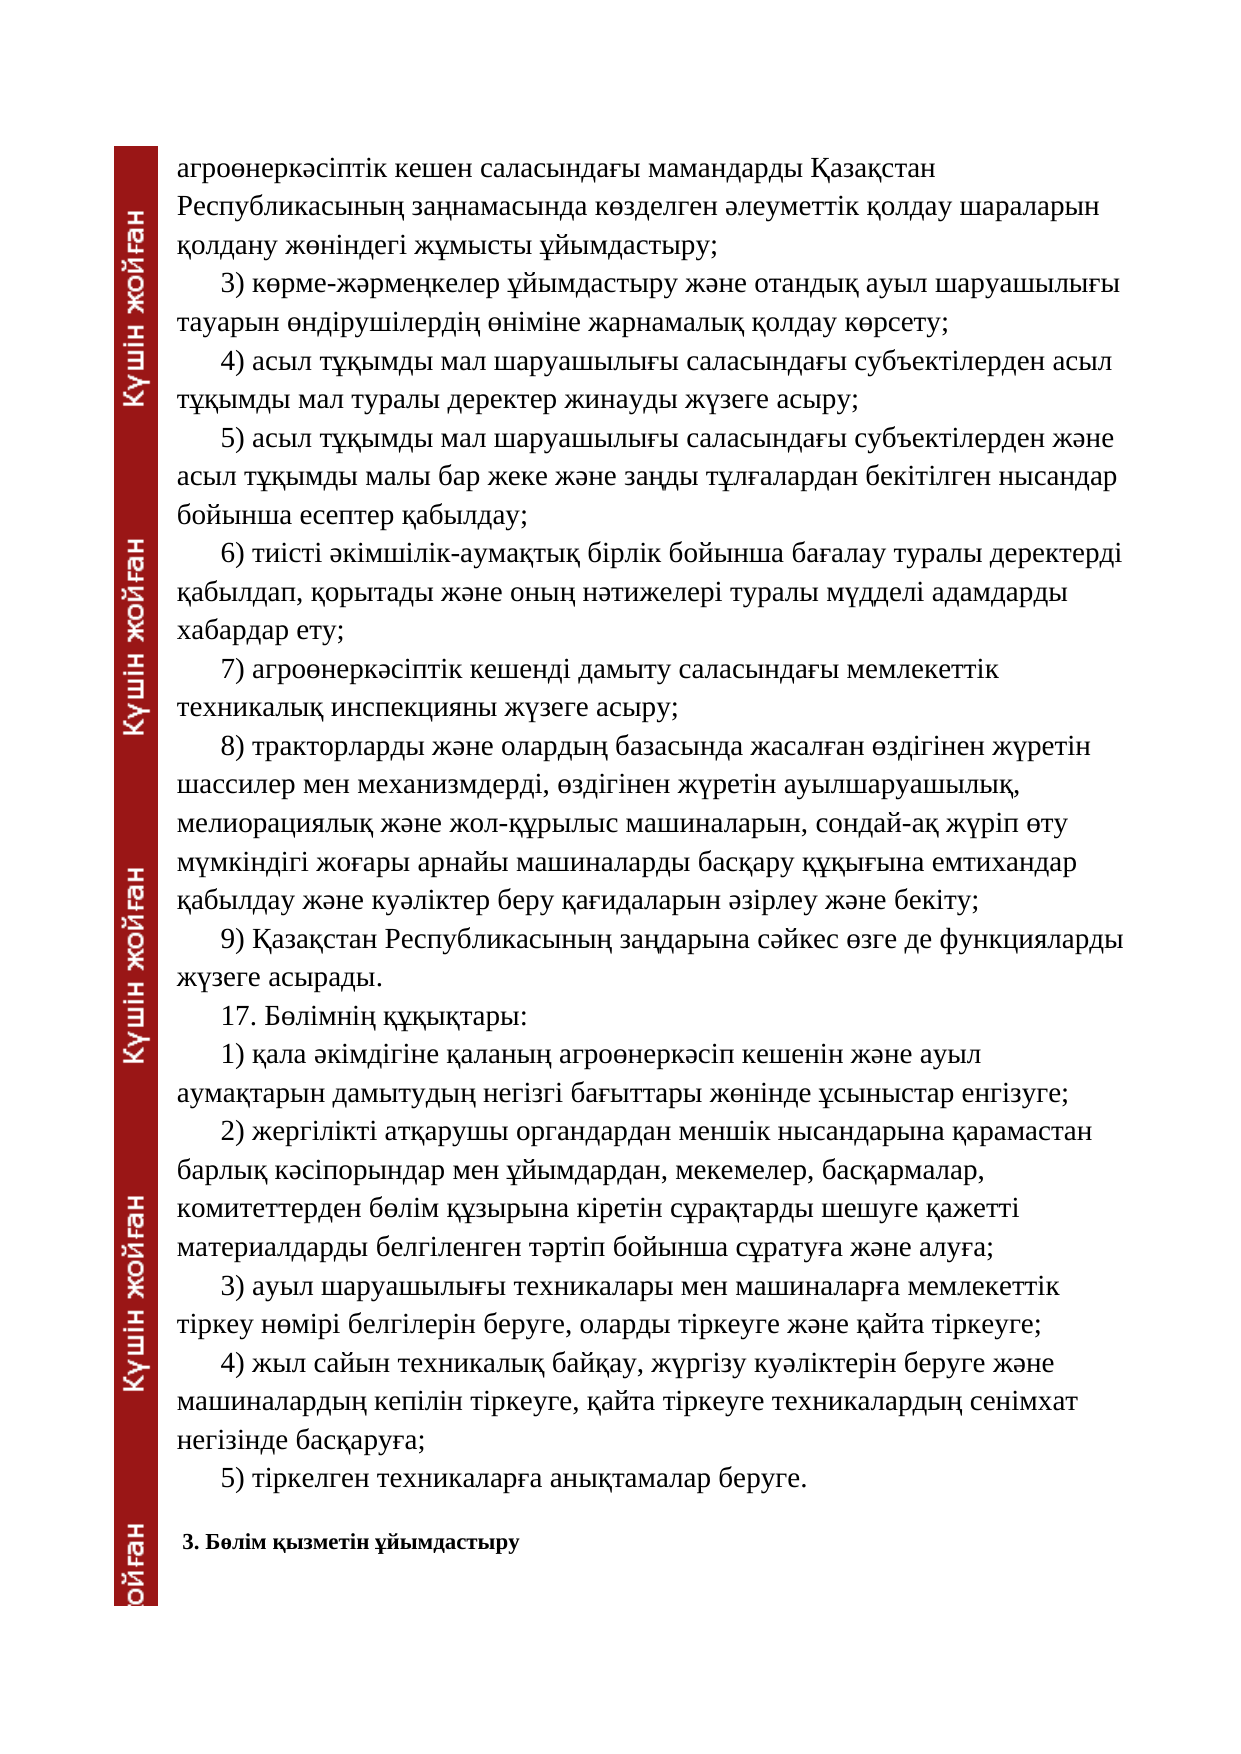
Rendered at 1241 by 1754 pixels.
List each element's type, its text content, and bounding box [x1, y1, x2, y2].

text 3. Бөлім қызметiн ұйымдастыру [112, 1528, 1128, 1554]
picture [114, 1554, 158, 1606]
picture [114, 1524, 158, 1528]
picture [114, 146, 158, 150]
